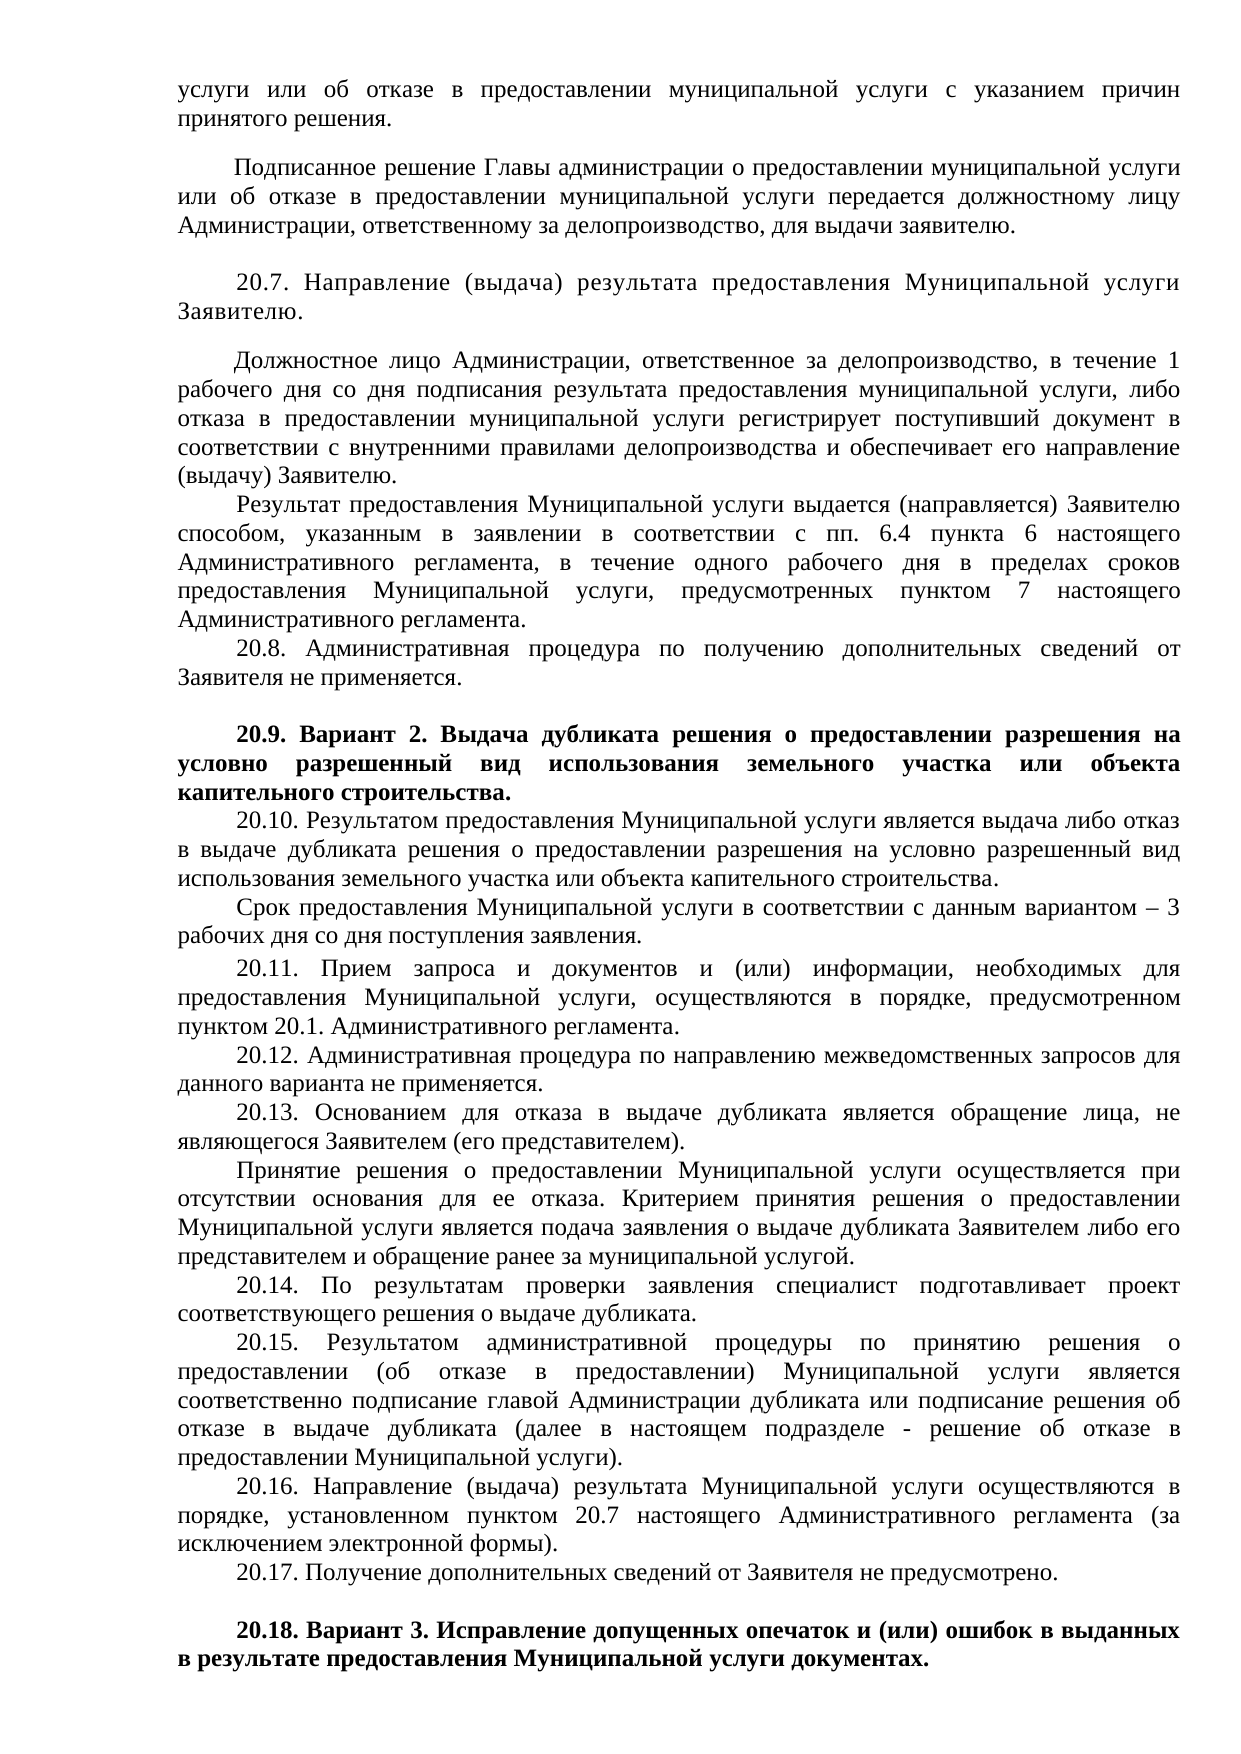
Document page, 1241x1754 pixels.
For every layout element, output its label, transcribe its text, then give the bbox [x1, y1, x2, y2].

text 20.8. Административная процедура по получению дополнительных сведений от Заявителя не применяется. [177, 633, 1181, 691]
text Подписанное решение Главы администрации о предоставлении муниципальной услуги или об отказе в предоставлении муниципальной услуги передается должностному лицу Администрации, ответственному за делопроизводство, для выдачи заявителю. [177, 152, 1181, 238]
text 20.18. Вариант 3. Исправление допущенных опечаток и (или) ошибок в выданных в результате предоставления Муниципальной услуги документах. [177, 1615, 1181, 1672]
text 20.12. Административная процедура по направлению межведомственных запросов для данного варианта не применяется. [177, 1040, 1181, 1097]
text 20.9. Вариант 2. Выдача дубликата решения о предоставлении разрешения на условно разрешенный вид использования земельного участка или объекта капительного строительства. [177, 719, 1181, 806]
text 20.14. По результатам проверки заявления специалист подготавливает проект соответствующего решения о выдаче дубликата. [177, 1270, 1181, 1327]
text Должностное лицо Администрации, ответственное за делопроизводство, в течение 1 рабочего дня со дня подписания результата предоставления муниципальной услуги, либо отказа в предоставлении муниципальной услуги регистрирует поступивший документ в соответствии с внутренними правилами делопроизводства и обеспечивает его направление (выдачу) Заявителю. [177, 346, 1181, 489]
text 20.16. Направление (выдача) результата Муниципальной услуги осуществляются в порядке, установленном пунктом 20.7 настоящего Административного регламента (за исключением электронной формы). [177, 1471, 1181, 1557]
text 20.13. Основанием для отказа в выдаче дубликата является обращение лица, не являющегося Заявителем (его представителем). [177, 1097, 1181, 1155]
text 20.15. Результатом административной процедуры по принятию решения о предоставлении (об отказе в предоставлении) Муниципальной услуги является соответственно подписание главой Администрации дубликата или подписание решения об отказе в выдаче дубликата (далее в настоящем подразделе - решение об отказе в предоставлении Муниципальной услуги). [177, 1327, 1181, 1471]
text 20.11. Прием запроса и документов и (или) информации, необходимых для предоставления Муниципальной услуги, осуществляются в порядке, предусмотренном пунктом 20.1. Административного регламента. [177, 953, 1181, 1040]
text 20.7. Направление (выдача) результата предоставления Муниципальной услуги Заявителю. [177, 267, 1181, 325]
text 20.10. Результатом предоставления Муниципальной услуги является выдача либо отказ в выдаче дубликата решения о предоставлении разрешения на условно разрешенный вид использования земельного участка или объекта капительного строительства. [177, 806, 1181, 892]
text Срок предоставления Муниципальной услуги в соответствии с данным вариантом – 3 рабочих дня со дня поступления заявления. [177, 892, 1181, 949]
text 20.17. Получение дополнительных сведений от Заявителя не предусмотрено. [177, 1557, 1181, 1586]
text Принятие решения о предоставлении Муниципальной услуги осуществляется при отсутствии основания для ее отказа. Критерием принятия решения о предоставлении Муниципальной услуги является подача заявления о выдаче дубликата Заявителем либо его представителем и обращение ранее за муниципальной услугой. [177, 1155, 1181, 1270]
text Результат предоставления Муниципальной услуги выдается (направляется) Заявителю способом, указанным в заявлении в соответствии с пп. 6.4 пункта 6 настоящего Административного регламента, в течение одного рабочего дня в пределах сроков предоставления Муниципальной услуги, предусмотренных пунктом 7 настоящего Административного регламента. [177, 489, 1181, 633]
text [177, 74, 1181, 131]
